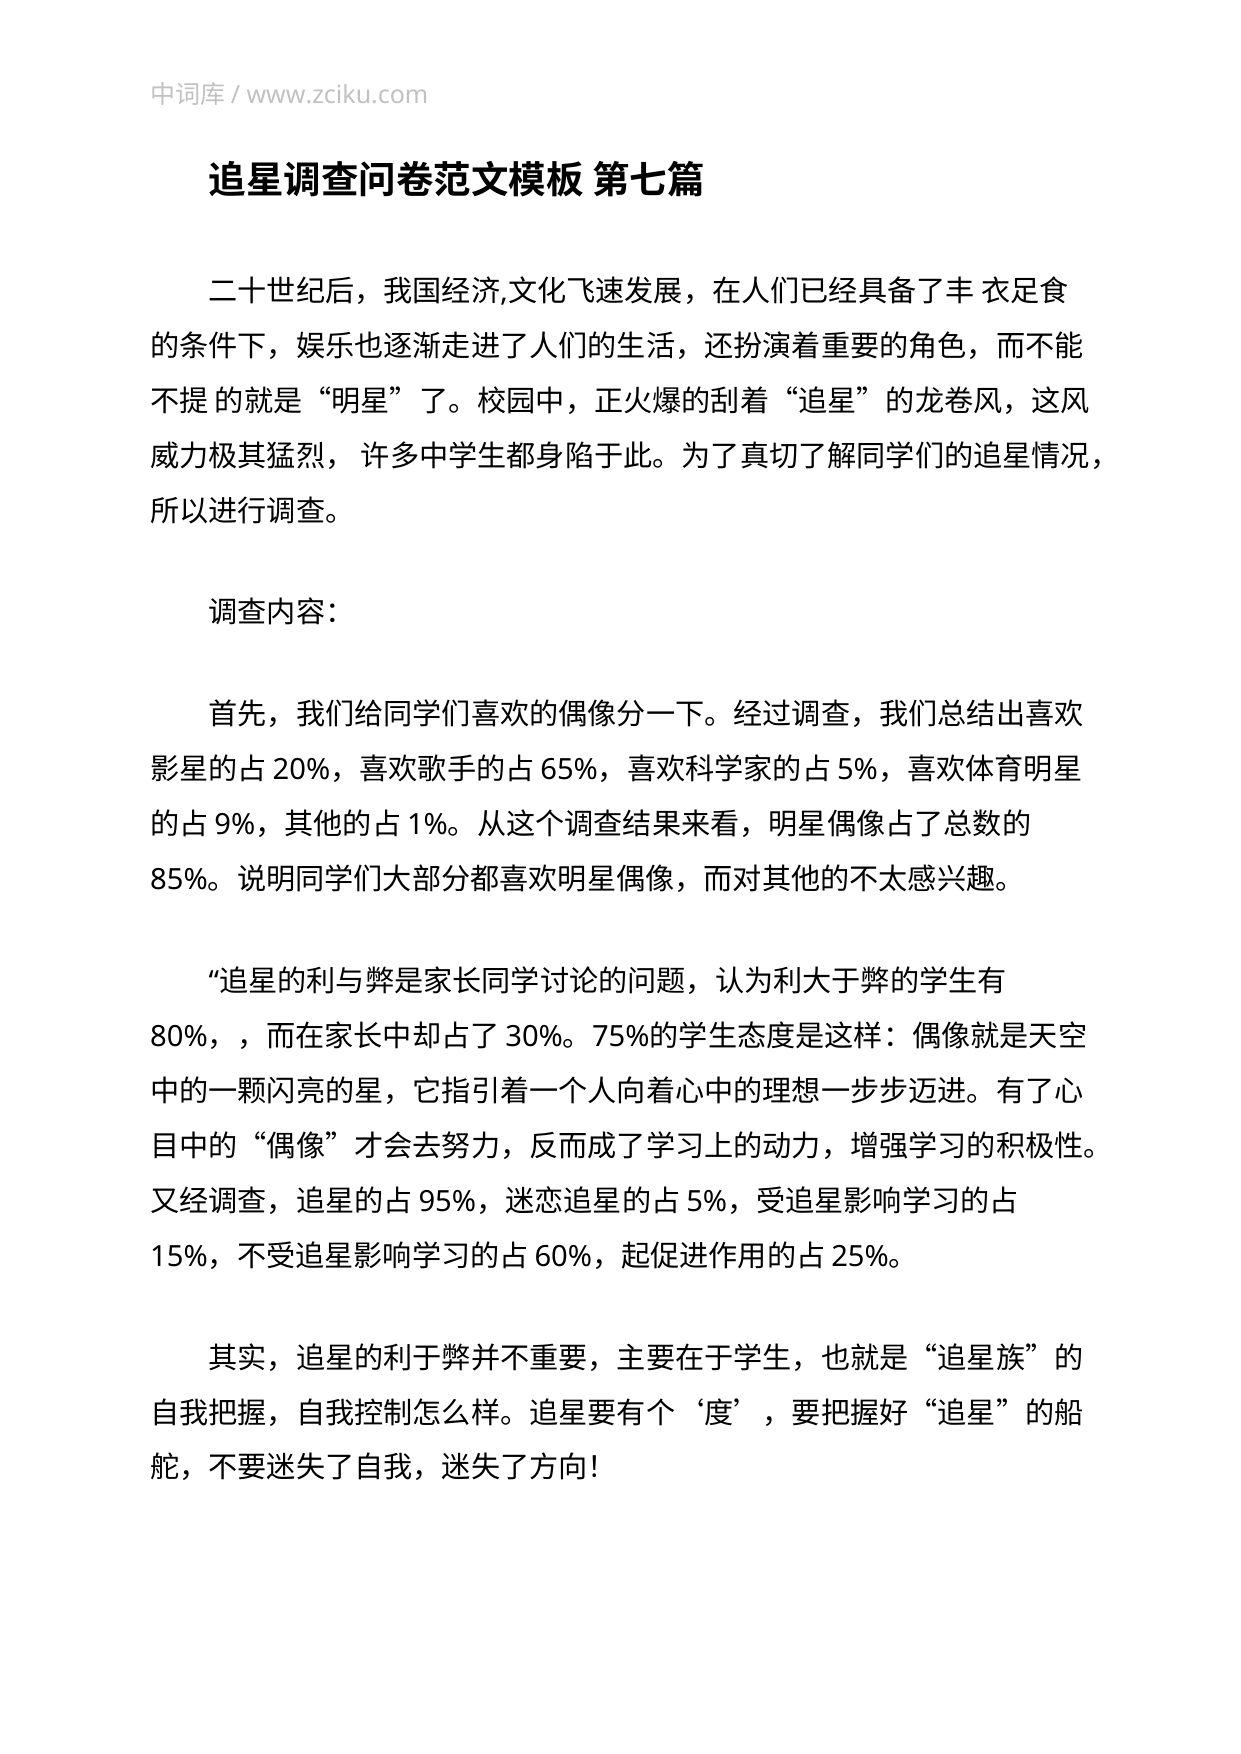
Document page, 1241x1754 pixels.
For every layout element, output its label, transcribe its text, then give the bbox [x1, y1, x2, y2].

text 其实，追星的利于弊并不重要，主要在于学生，也就是“追星族”的自我把握，自我控制怎么样。追星要有个‘度’，要把握好“追星”的船舵，不要迷失了自我，迷失了方向！ [150, 1334, 1090, 1486]
text 首先，我们给同学们喜欢的偶像分一下。经过调查，我们总结出喜欢影星的占20%，喜欢歌手的占65%，喜欢科学家的占5%，喜欢体育明星的占9%，其他的占1%。从这个调查结果来看，明星偶像占了总数的85%。说明同学们大部分都喜欢明星偶像，而对其他的不太感兴趣。 [150, 691, 1090, 898]
text 二十世纪后，我国经济,文化飞速发展，在人们已经具备了丰 衣足食的条件下，娱乐也逐渐走进了人们的生活，还扮演着重要的角色，而不能不提 的就是“明星”了。校园中，正火爆的刮着“追星”的龙卷风，这风威力极其猛烈， 许多中学生都身陷于此。为了真切了解同学们的追星情况，所以进行调查。 [150, 267, 1090, 529]
text 追星调查问卷范文模板 第七篇 [150, 150, 1090, 204]
text 调查内容： [150, 589, 1090, 631]
text “追星的利与弊是家长同学讨论的问题，认为利大于弊的学生有80%，，而在家长中却占了30%。75%的学生态度是这样：偶像就是天空中的一颗闪亮的星，它指引着一个人向着心中的理想一步步迈进。有了心目中的“偶像”才会去努力，反而成了学习上的动力，增强学习的积极性。又经调查，追星的占95%，迷恋追星的占5%，受追星影响学习的占15%，不受追星影响学习的占60%，起促进作用的占25%。 [150, 957, 1090, 1275]
